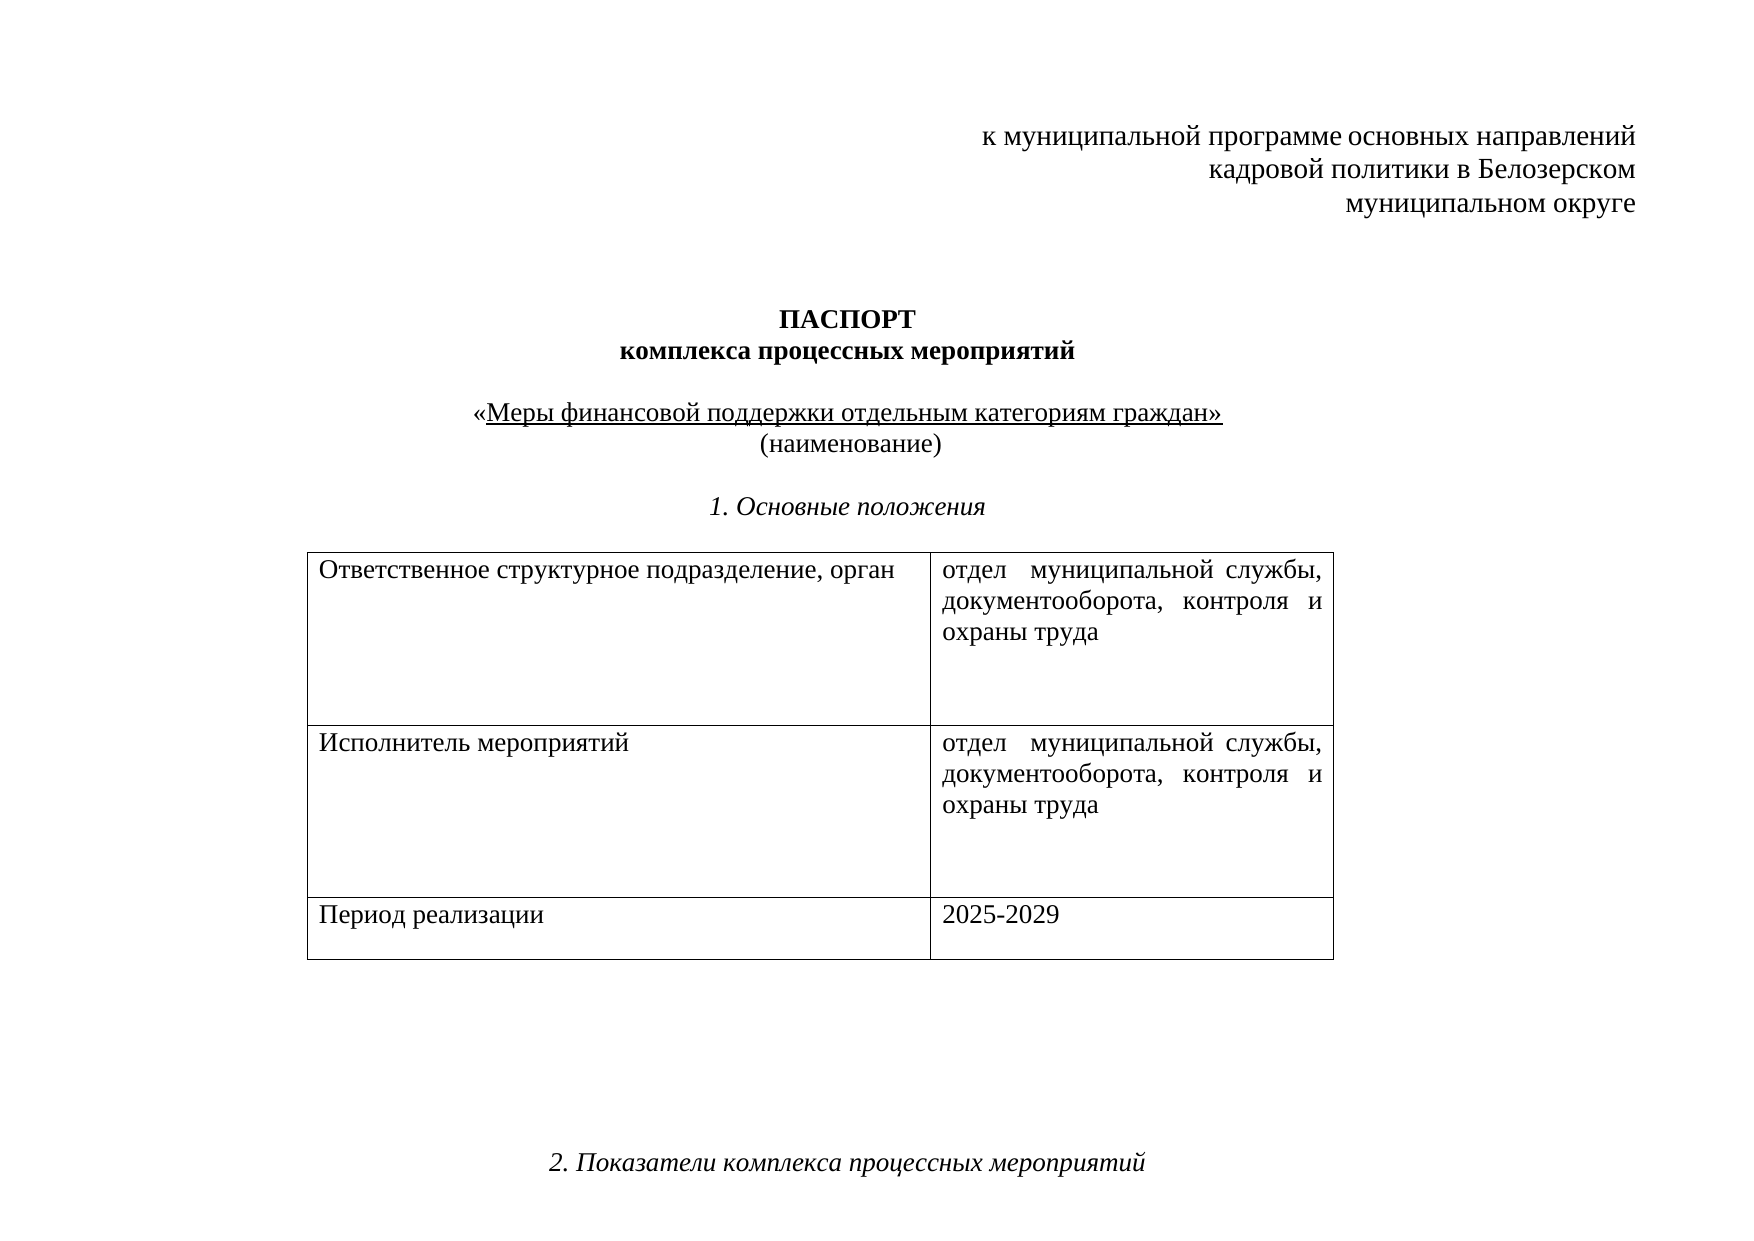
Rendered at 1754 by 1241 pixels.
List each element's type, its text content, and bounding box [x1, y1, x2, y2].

table_header Ответственное структурное подразделение, орган [308, 553, 930, 724]
text 1. Основные положения [59, 490, 1636, 521]
list кадровой политики в Белозерском [59, 152, 1636, 185]
text «Меры финансовой поддержки отдельным категориям граждан» [59, 396, 1636, 427]
table_cell Период реализации [308, 898, 930, 959]
list муниципальном округе [59, 185, 1636, 219]
table_cell 2025-2029 [931, 898, 1333, 959]
text ПАСПОРТ [59, 303, 1636, 334]
table_cell отдел муниципальной службы, документооборота, контроля и охраны труда [931, 726, 1333, 897]
table_cell Исполнитель мероприятий [308, 726, 930, 897]
list к муниципальной программе основных направлений [59, 118, 1636, 152]
text (наименование) [59, 427, 1636, 458]
text комплекса процессных мероприятий [59, 334, 1636, 365]
text 2. Показатели комплекса процессных мероприятий [59, 1147, 1636, 1178]
table_header отдел муниципальной службы, документооборота, контроля и охраны труда [931, 553, 1333, 724]
